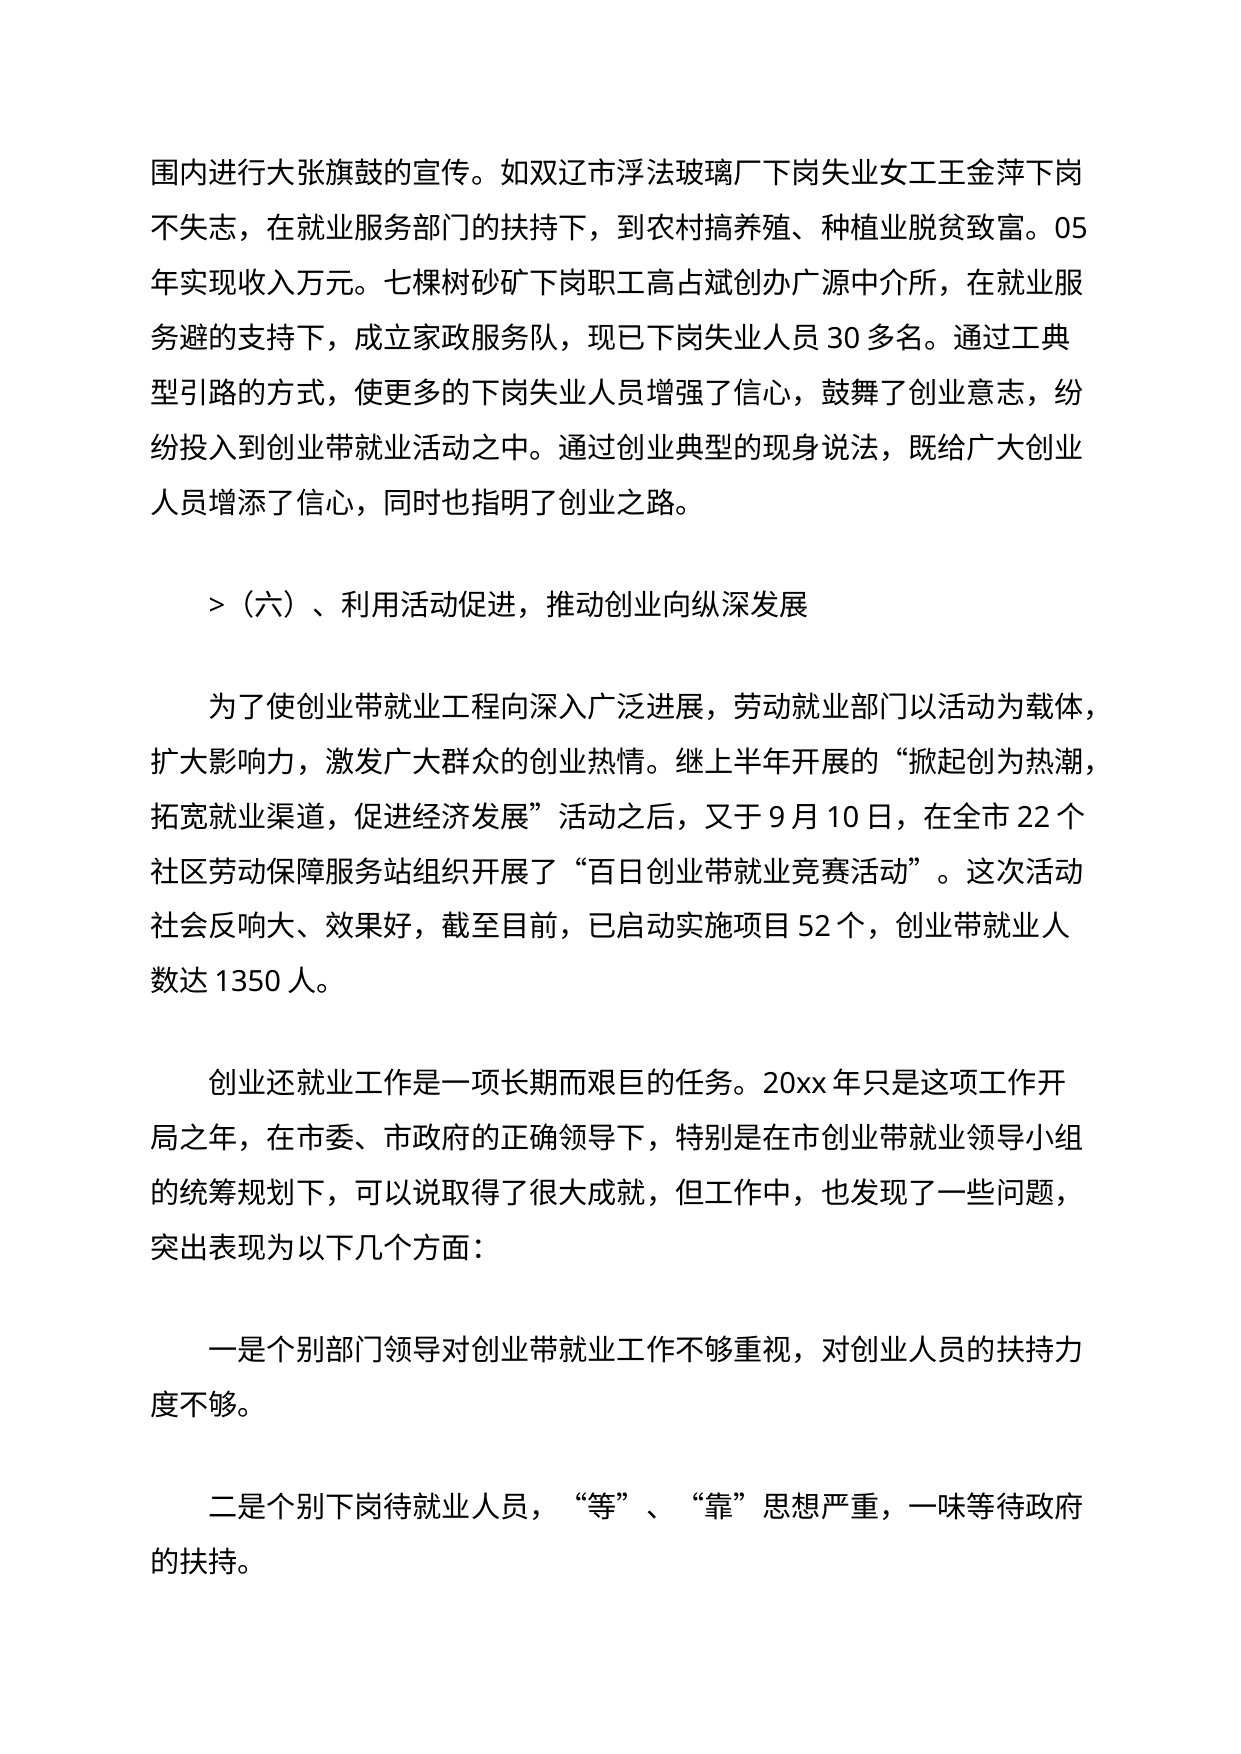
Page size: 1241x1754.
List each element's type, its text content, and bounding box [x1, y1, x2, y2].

text >（六）、利用活动促进，推动创业向纵深发展 [150, 581, 1090, 624]
text 一是个别部门领导对创业带就业工作不够重视，对创业人员的扶持力度不够。 [150, 1327, 1090, 1424]
text 为了使创业带就业工程向深入广泛进展，劳动就业部门以活动为载体，扩大影响力，激发广大群众的创业热情。继上半年开展的“掀起创为热潮，拓宽就业渠道，促进经济发展”活动之后，又于9月10日，在全市22个社区劳动保障服务站组织开展了“百日创业带就业竞赛活动”。这次活动社会反响大、效果好，截至目前，已启动实施项目52个，创业带就业人数达1350人。 [150, 683, 1090, 1000]
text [150, 150, 1090, 522]
text 二是个别下岗待就业人员，“等”、“靠”思想严重，一味等待政府的扶持。 [150, 1483, 1090, 1580]
text 创业还就业工作是一项长期而艰巨的任务。20xx年只是这项工作开局之年，在市委、市政府的正确领导下，特别是在市创业带就业领导小组的统筹规划下，可以说取得了很大成就，但工作中，也发现了一些问题，突出表现为以下几个方面： [150, 1060, 1090, 1267]
